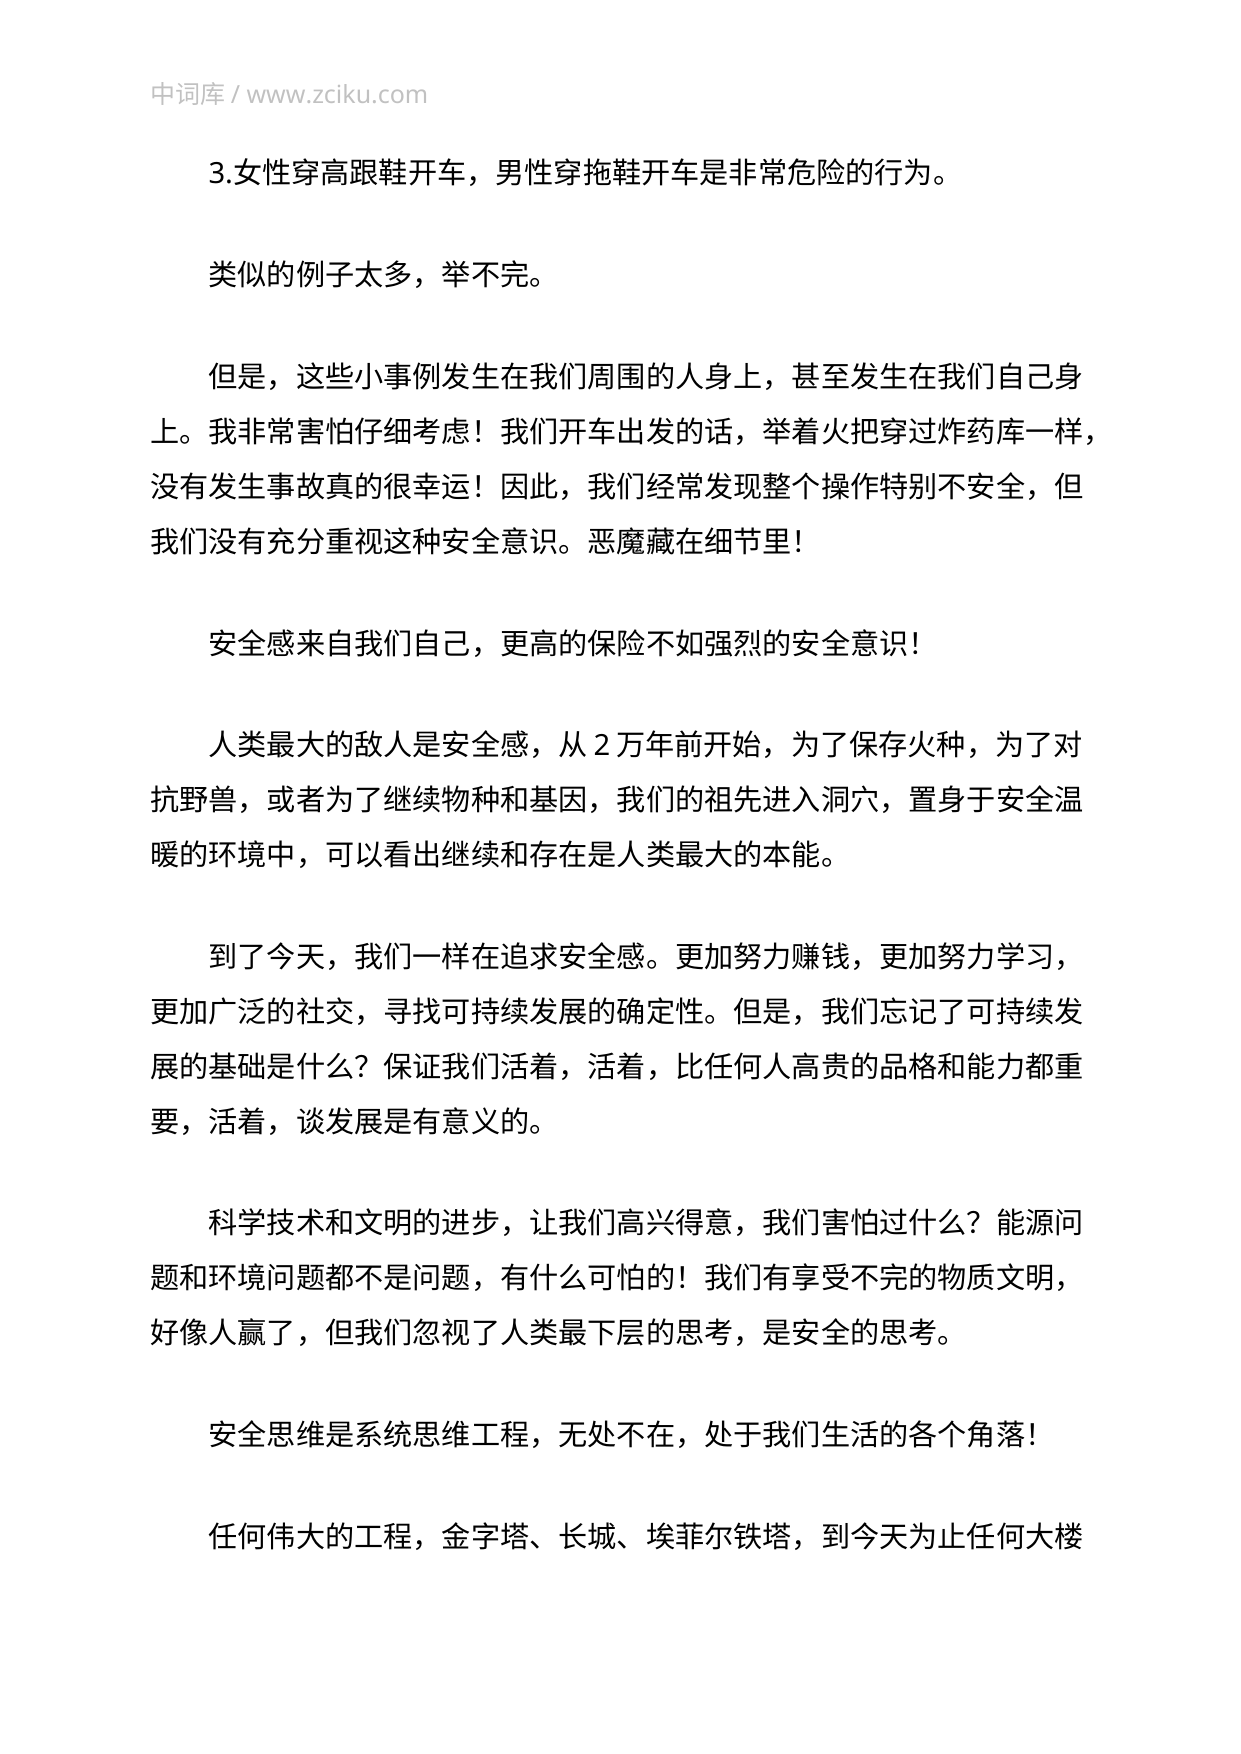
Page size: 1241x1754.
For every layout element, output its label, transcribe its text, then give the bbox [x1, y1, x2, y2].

text 安全思维是系统思维工程，无处不在，处于我们生活的各个角落！ [150, 1412, 1090, 1454]
text 3.女性穿高跟鞋开车，男性穿拖鞋开车是非常危险的行为。 [150, 150, 1090, 192]
text 类似的例子太多，举不完。 [150, 252, 1090, 294]
text 到了今天，我们一样在追求安全感。更加努力赚钱，更加努力学习，更加广泛的社交，寻找可持续发展的确定性。但是，我们忘记了可持续发展的基础是什么？保证我们活着，活着，比任何人高贵的品格和能力都重要，活着，谈发展是有意义的。 [150, 934, 1090, 1141]
text 科学技术和文明的进步，让我们高兴得意，我们害怕过什么？能源问题和环境问题都不是问题，有什么可怕的！我们有享受不完的物质文明，好像人赢了，但我们忽视了人类最下层的思考，是安全的思考。 [150, 1200, 1090, 1352]
text 安全感来自我们自己，更高的保险不如强烈的安全意识！ [150, 620, 1090, 662]
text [150, 1513, 1090, 1556]
text 但是，这些小事例发生在我们周围的人身上，甚至发生在我们自己身上。我非常害怕仔细考虑！我们开车出发的话，举着火把穿过炸药库一样，没有发生事故真的很幸运！因此，我们经常发现整个操作特别不安全，但我们没有充分重视这种安全意识。恶魔藏在细节里！ [150, 354, 1090, 561]
text 人类最大的敌人是安全感，从2万年前开始，为了保存火种，为了对抗野兽，或者为了继续物种和基因，我们的祖先进入洞穴，置身于安全温暖的环境中，可以看出继续和存在是人类最大的本能。 [150, 722, 1090, 874]
